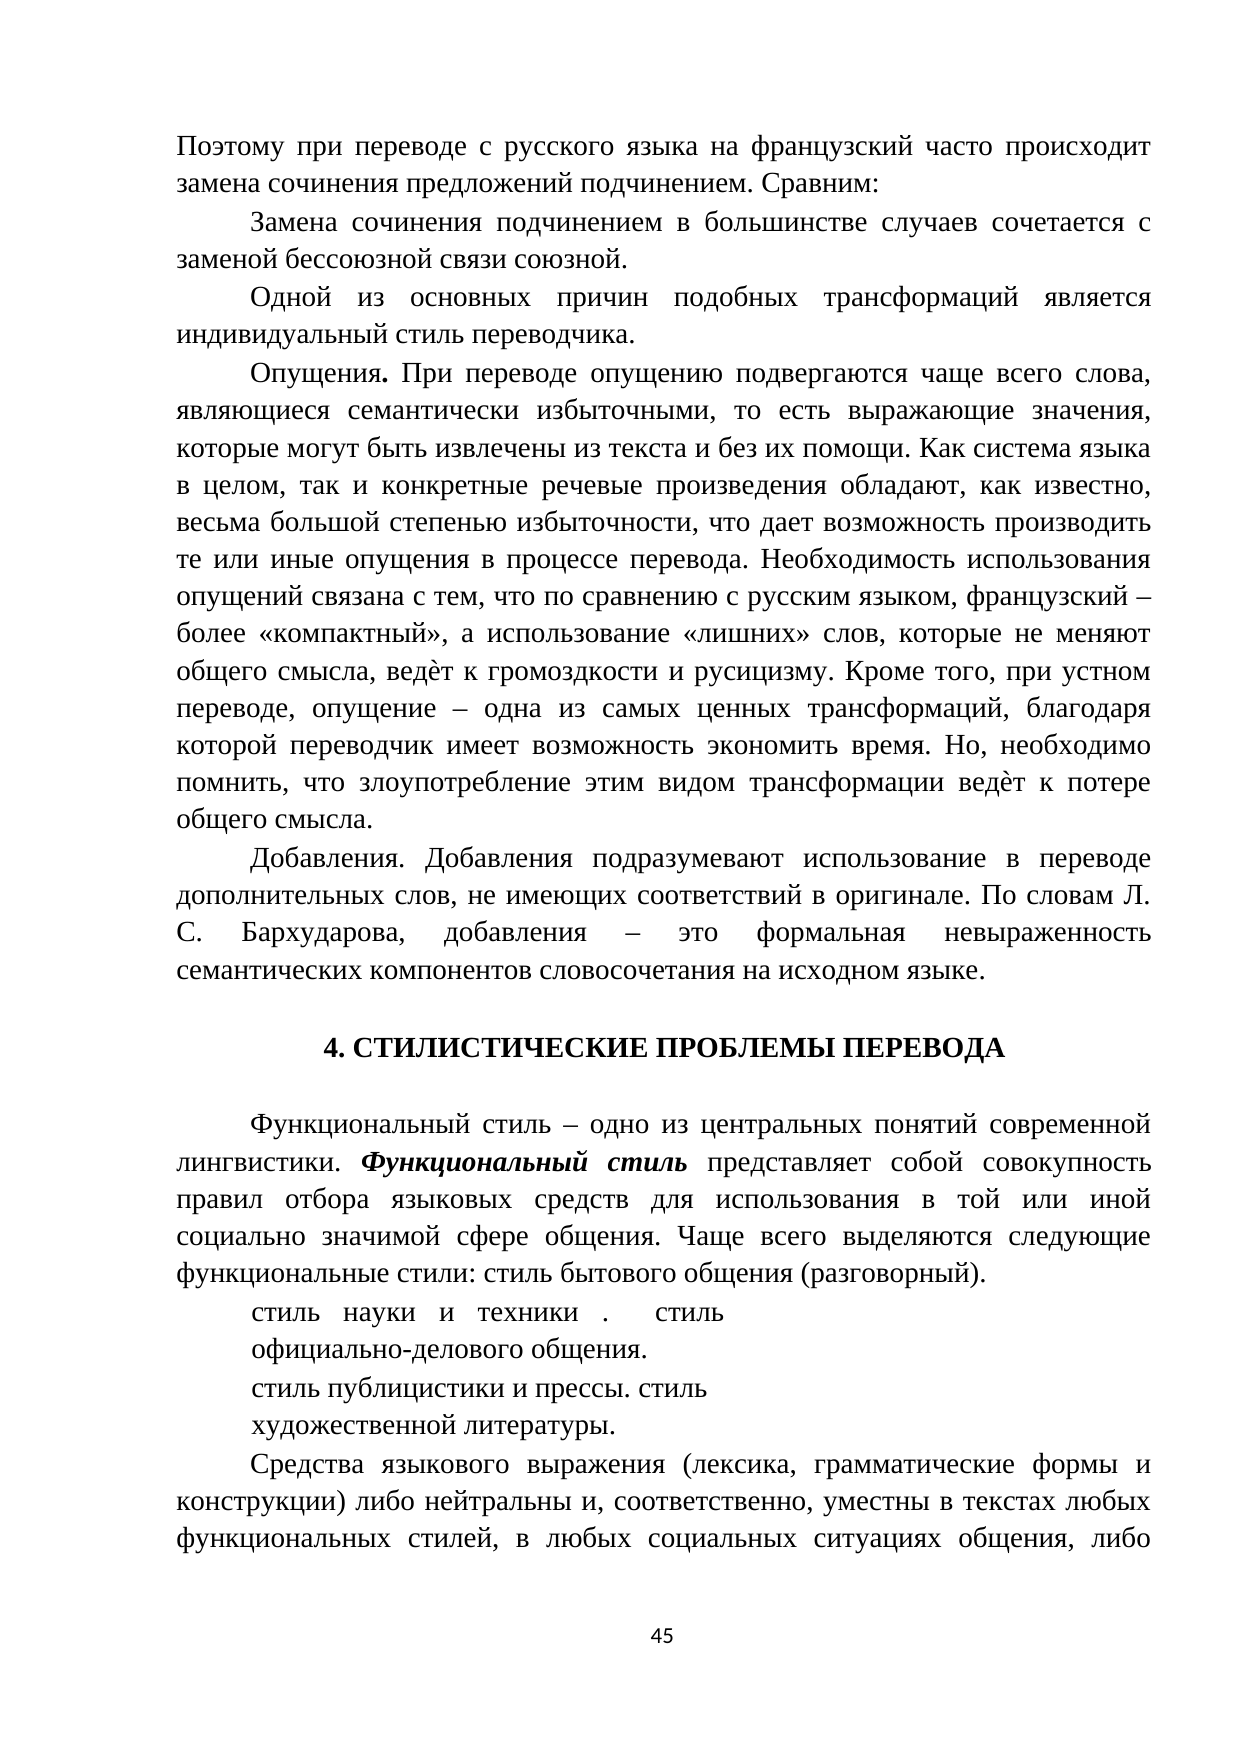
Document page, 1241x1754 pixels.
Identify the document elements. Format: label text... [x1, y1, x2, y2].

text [176, 1446, 1152, 1554]
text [176, 128, 1152, 198]
text Функциональный стиль – одно из центральных понятий современной лингвистики. Функциональный стиль представляет собой совокупность правил отбора языковых средств для использования в той или иной социально значимой сфере общения. Чаще всего выделяются следующие функциональные стили: cтиль бытового общения (разговорный). [176, 1107, 1152, 1289]
subtitle 4. СТИЛИСТИЧЕСКИЕ ПРОБЛЕМЫ ПЕРЕВОДА [177, 1030, 1152, 1063]
text стиль науки и техники . стиль официально-делового общения. [251, 1294, 724, 1365]
text Замена сочинения подчинением в большинстве случаев сочетается с заменой бессоюзной связи союзной. [176, 204, 1152, 274]
text Добавления. Добавления подразумевают использование в переводе дополнительных слов, не имеющих соответствий в оригинале. По словам Л. С. Бархударова, добавления – это формальная невыраженность семантических компонентов словосочетания на исходном языке. [176, 840, 1152, 985]
text стиль публицистики и прессы. стиль художественной литературы. [251, 1370, 708, 1441]
text Опущения. При переводе опущению подвергаются чаще всего слова, являющиеся семантически избыточными, то есть выражающие значения, которые могут быть извлечены из текста и без их помощи. Как система языка в целом, так и конкретные речевые произведения обладают, как известно, весьма большой степенью избыточности, что дает возможность производить те или иные опущения в процессе перевода. Необходимость использования опущений связана с тем, что по сравнению с русским языком, французский – более «компактный», а использование «лишних» слов, которые не меняют общего смысла, ведѐт к громоздкости и русицизму. Кроме того, при устном переводе, опущение – одна из самых ценных трансформаций, благодаря которой переводчик имеет возможность экономить время. Но, необходимо помнить, что злоупотребление этим видом трансформации ведѐт к потере общего смысла. [176, 355, 1152, 835]
text Одной из основных причин подобных трансформаций является индивидуальный стиль переводчика. [176, 279, 1152, 350]
